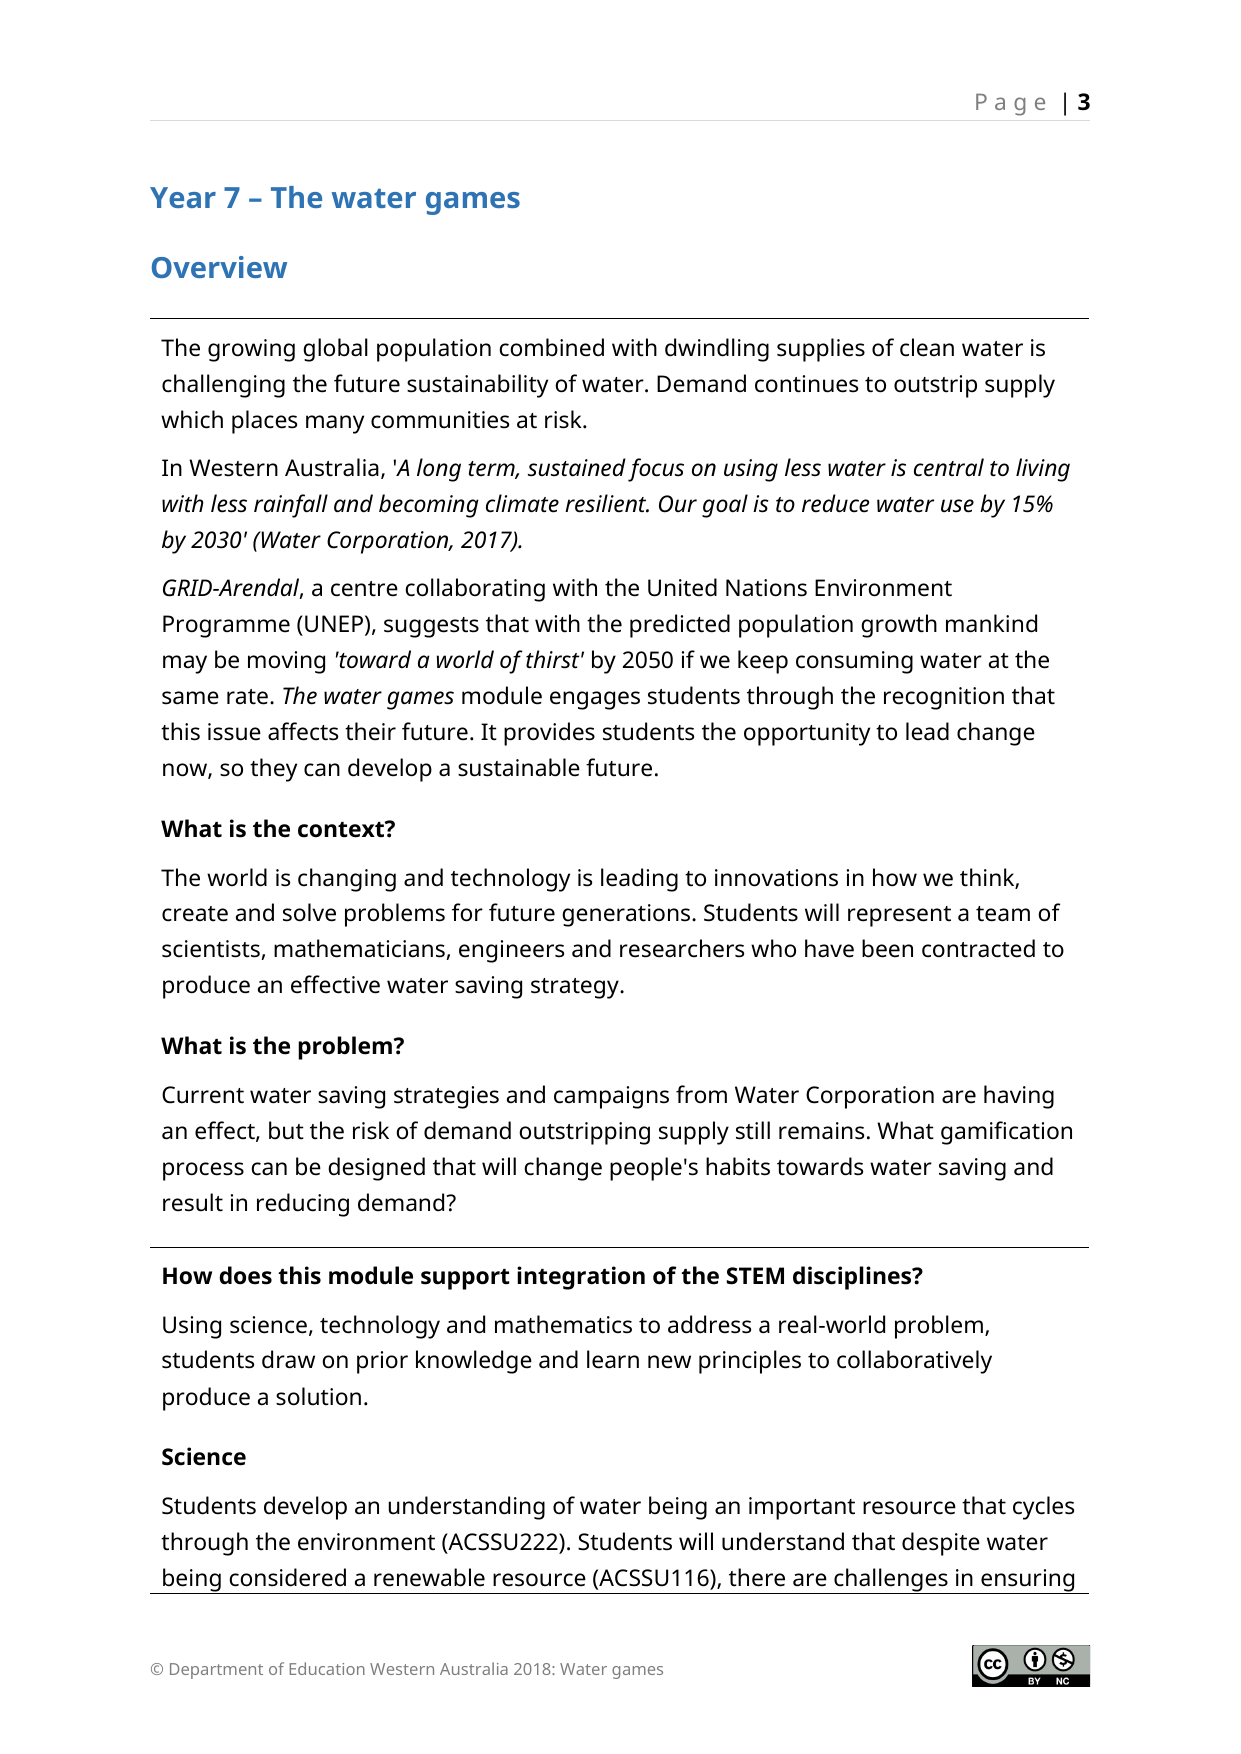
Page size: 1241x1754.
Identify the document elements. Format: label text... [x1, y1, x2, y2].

subtitle Overview [150, 248, 1090, 287]
table_header The growing global population combined with dwindling supplies of clean water is challenging the future sustainability of water. Demand continues to outstrip supply which places many communities at risk. In Western Australia, 'A long term, sustained focus on using less water is central to living with less rainfall and becoming climate resilient. Our goal is to reduce water use by 15% by 2030' (Water Corporation, 2017). GRID-Arendal, a centre collaborating with the United Nations Environment Programme (UNEP), suggests that with the predicted population growth mankind may be moving 'toward a world of thirst' by 2050 if we keep consuming water at the same rate. The water games module engages students through the recognition that this issue affects their future. It provides students the opportunity to lead change now, so they can develop a sustainable future. What is the context? The world is changing and technology is leading to innovations in how we think, create and solve problems for future generations. Students will represent a team of scientists, mathematicians, engineers and researchers who have been contracted to produce an effective water saving strategy. What is the problem? Current water saving strategies and campaigns from Water Corporation are having an effect, but the risk of demand outstripping supply still remains. What gamification process can be designed that will change people's habits towards water saving and result in reducing demand? [150, 319, 1089, 1247]
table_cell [150, 1248, 1089, 1593]
text Year 7 – The water games [150, 177, 1090, 217]
picture [972, 1645, 1091, 1687]
